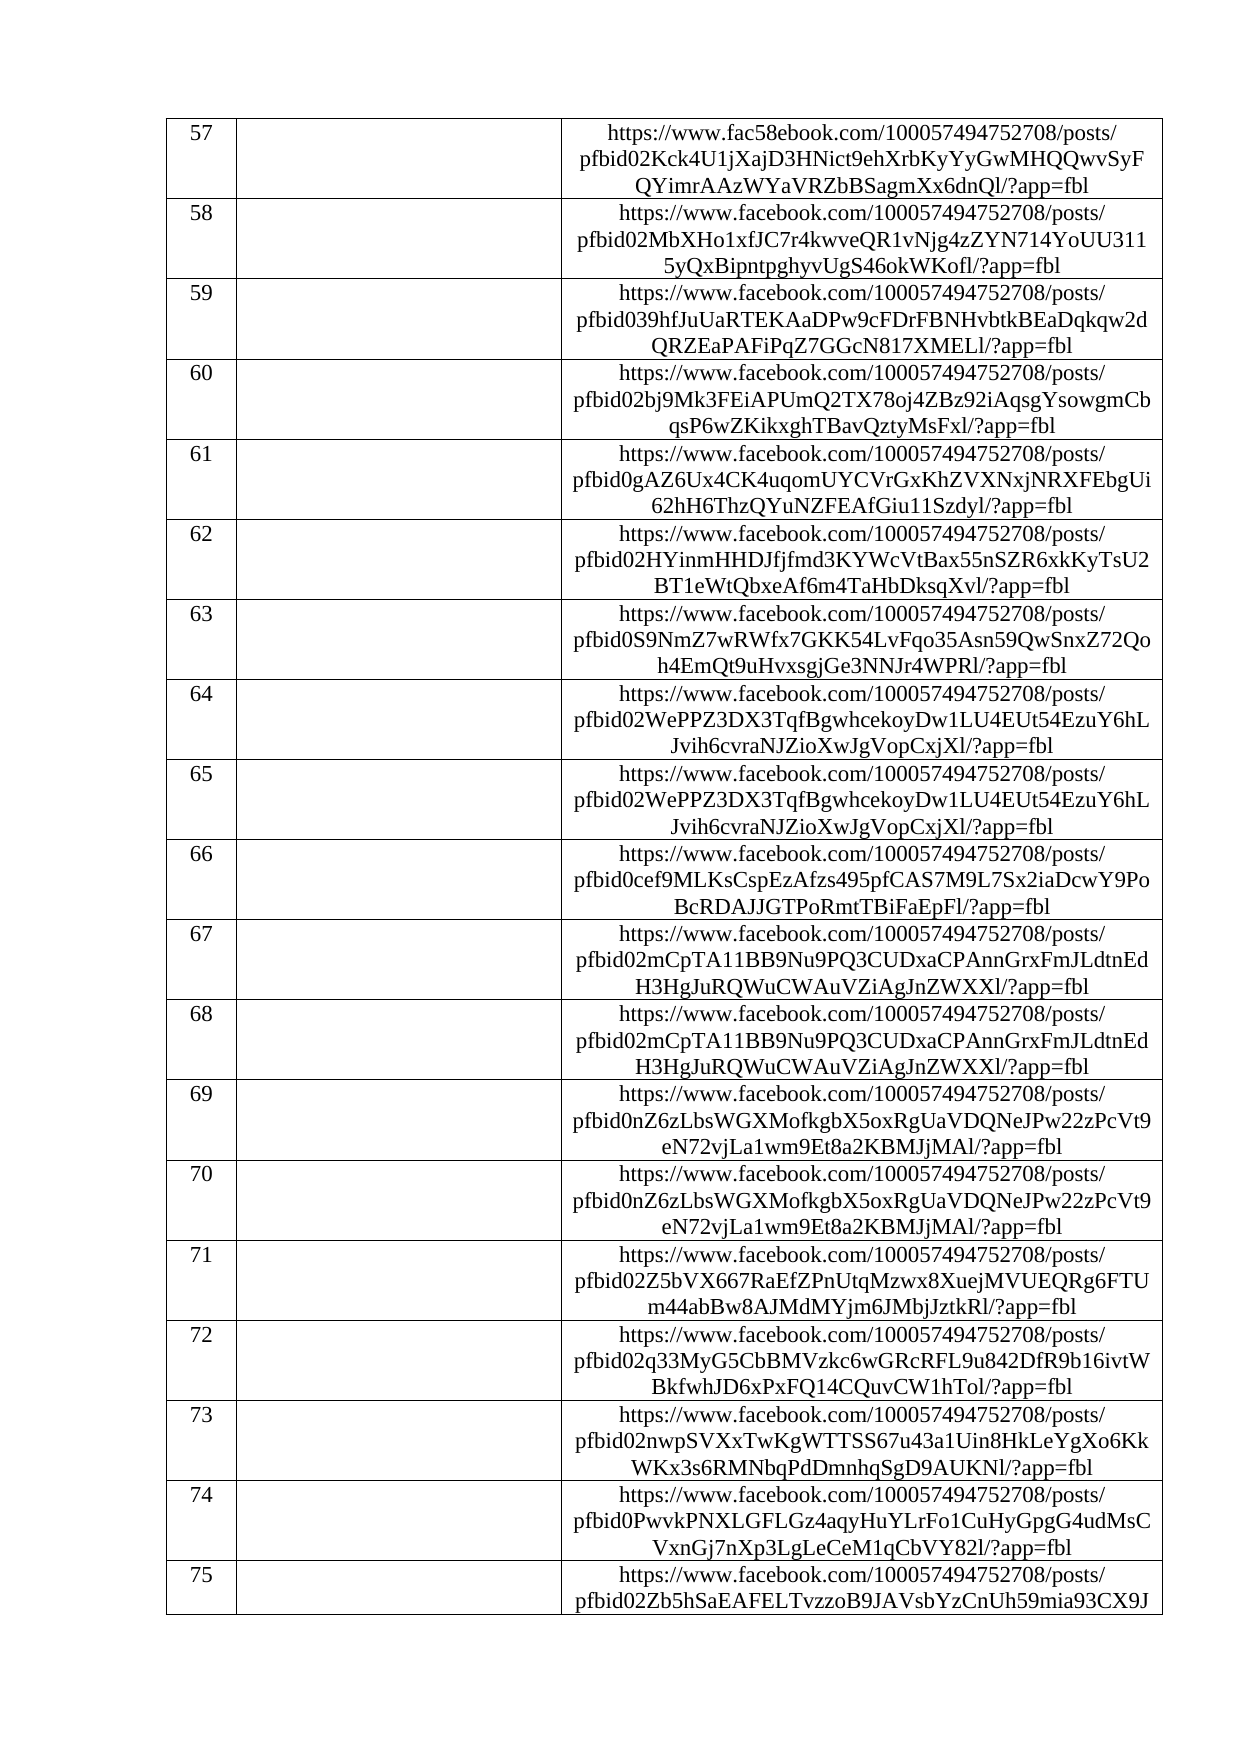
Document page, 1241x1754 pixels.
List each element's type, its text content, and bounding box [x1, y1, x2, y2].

table_cell https://www.facebook.com/100057494752708/posts/pfbid039hfJuUaRTEKAaDPw9cFDrFBNHvbtkBEaDqkqw2dQRZEaPAFiPqZ7GGcN817XMELl/?app=fbl [562, 279, 1162, 358]
table_cell https://www.facebook.com/100057494752708/posts/pfbid0nZ6zLbsWGXMofkgbX5oxRgUaVDQNeJPw22zPcVt9eN72vjLa1wm9Et8a2KBMJjMAl/?app=fbl [562, 1080, 1162, 1159]
table_cell 65 [167, 760, 236, 839]
table_cell 59 [167, 279, 236, 358]
table_cell https://www.facebook.com/100057494752708/posts/pfbid02mCpTA11BB9Nu9PQ3CUDxaCPAnnGrxFmJLdtnEdH3HgJuRQWuCWAuVZiAgJnZWXXl/?app=fbl [562, 1000, 1162, 1079]
table_cell 72 [167, 1321, 236, 1400]
table_cell [237, 520, 561, 599]
table_cell 74 [167, 1481, 236, 1560]
table_cell 71 [167, 1241, 236, 1320]
table_cell [237, 760, 561, 839]
table_cell [237, 440, 561, 519]
table_cell [237, 360, 561, 438]
table_cell [237, 1241, 561, 1320]
table_cell 64 [167, 680, 236, 759]
table_cell https://www.facebook.com/100057494752708/posts/pfbid0PwvkPNXLGFLGz4aqyHuYLrFo1CuHyGpgG4udMsCVxnGj7nXp3LgLeCeM1qCbVY82l/?app=fbl [562, 1481, 1162, 1560]
table_cell 69 [167, 1080, 236, 1159]
table_cell [237, 600, 561, 679]
table_cell [237, 920, 561, 999]
table_cell 67 [167, 920, 236, 999]
table_cell [237, 1321, 561, 1400]
table_cell 61 [167, 440, 236, 519]
table_cell 75 [167, 1561, 236, 1614]
table_cell [237, 1401, 561, 1480]
table_cell https://www.facebook.com/100057494752708/posts/pfbid02Z5bVX667RaEfZPnUtqMzwx8XuejMVUEQRg6FTUm44abBw8AJMdMYjm6JMbjJztkRl/?app=fbl [562, 1241, 1162, 1320]
table_cell [237, 1161, 561, 1239]
table_cell https://www.fac58ebook.com/100057494752708/posts/pfbid02Kck4U1jXajD3HNict9ehXrbKyYyGwMHQQwvSyFQYimrAAzWYaVRZbBSagmXx6dnQl/?app=fbl [562, 119, 1162, 198]
table_cell [237, 1000, 561, 1079]
table_cell [237, 199, 561, 278]
table_cell 58 [167, 199, 236, 278]
table_cell [237, 840, 561, 919]
table_cell 68 [167, 1000, 236, 1079]
table_cell https://www.facebook.com/100057494752708/posts/pfbid02q33MyG5CbBMVzkc6wGRcRFL9u842DfR9b16ivtWBkfwhJD6xPxFQ14CQuvCW1hTol/?app=fbl [562, 1321, 1162, 1400]
table_cell https://www.facebook.com/100057494752708/posts/pfbid02WePPZ3DX3TqfBgwhcekoyDw1LU4EUt54EzuY6hLJvih6cvraNJZioXwJgVopCxjXl/?app=fbl [562, 680, 1162, 759]
table_cell 66 [167, 840, 236, 919]
table_cell https://www.facebook.com/100057494752708/posts/pfbid02bj9Mk3FEiAPUmQ2TX78oj4ZBz92iAqsgYsowgmCbqsP6wZKikxghTBavQztyMsFxl/?app=fbl [562, 360, 1162, 438]
table_cell 60 [167, 360, 236, 438]
table_cell 70 [167, 1161, 236, 1239]
table_cell https://www.facebook.com/100057494752708/posts/pfbid02nwpSVXxTwKgWTTSS67u43a1Uin8HkLeYgXo6KkWKx3s6RMNbqPdDmnhqSgD9AUKNl/?app=fbl [562, 1401, 1162, 1480]
table_cell [237, 1080, 561, 1159]
table_cell [237, 279, 561, 358]
table_cell https://www.facebook.com/100057494752708/posts/pfbid02MbXHo1xfJC7r4kwveQR1vNjg4zZYN714YoUU3115yQxBipntpghyvUgS46okWKofl/?app=fbl [562, 199, 1162, 278]
table_cell [237, 1561, 561, 1614]
table_cell https://www.facebook.com/100057494752708/posts/pfbid0cef9MLKsCspEzAfzs495pfCAS7M9L7Sx2iaDcwY9PoBcRDAJJGTPoRmtTBiFaEpFl/?app=fbl [562, 840, 1162, 919]
table_cell 63 [167, 600, 236, 679]
table_cell [237, 119, 561, 198]
table_cell https://www.facebook.com/100057494752708/posts/pfbid02HYinmHHDJfjfmd3KYWcVtBax55nSZR6xkKyTsU2BT1eWtQbxeAf6m4TaHbDksqXvl/?app=fbl [562, 520, 1162, 599]
table_cell [237, 1481, 561, 1560]
table_cell https://www.facebook.com/100057494752708/posts/pfbid0gAZ6Ux4CK4uqomUYCVrGxKhZVXNxjNRXFEbgUi62hH6ThzQYuNZFEAfGiu11Szdyl/?app=fbl [562, 440, 1162, 519]
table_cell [562, 1561, 1162, 1614]
table_cell https://www.facebook.com/100057494752708/posts/pfbid02WePPZ3DX3TqfBgwhcekoyDw1LU4EUt54EzuY6hLJvih6cvraNJZioXwJgVopCxjXl/?app=fbl [562, 760, 1162, 839]
table_cell https://www.facebook.com/100057494752708/posts/pfbid0nZ6zLbsWGXMofkgbX5oxRgUaVDQNeJPw22zPcVt9eN72vjLa1wm9Et8a2KBMJjMAl/?app=fbl [562, 1161, 1162, 1239]
table_cell [237, 680, 561, 759]
table_cell 73 [167, 1401, 236, 1480]
table_cell 57 [167, 119, 236, 198]
table_cell https://www.facebook.com/100057494752708/posts/pfbid02mCpTA11BB9Nu9PQ3CUDxaCPAnnGrxFmJLdtnEdH3HgJuRQWuCWAuVZiAgJnZWXXl/?app=fbl [562, 920, 1162, 999]
table_cell https://www.facebook.com/100057494752708/posts/pfbid0S9NmZ7wRWfx7GKK54LvFqo35Asn59QwSnxZ72Qoh4EmQt9uHvxsgjGe3NNJr4WPRl/?app=fbl [562, 600, 1162, 679]
table_cell 62 [167, 520, 236, 599]
